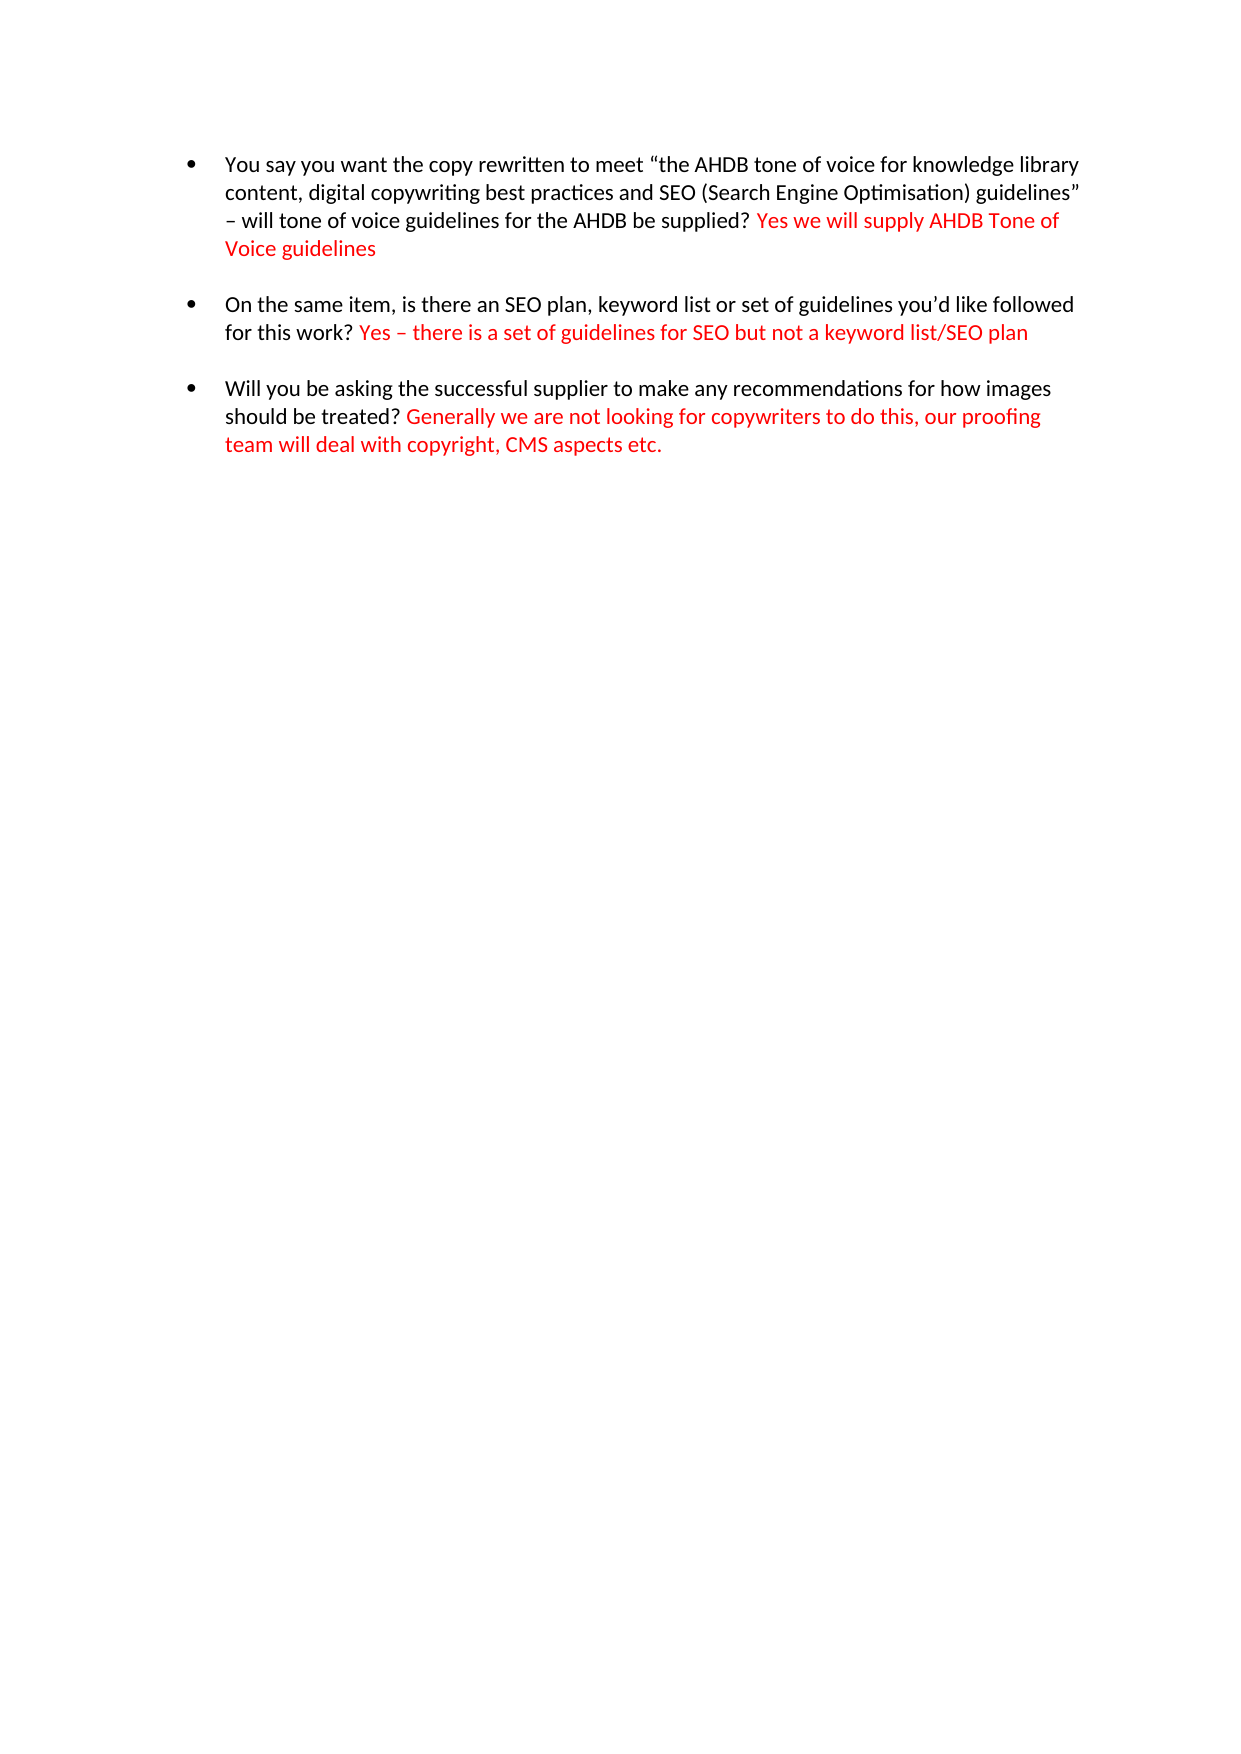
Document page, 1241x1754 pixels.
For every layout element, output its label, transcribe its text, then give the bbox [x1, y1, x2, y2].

list On the same item, is there an SEO plan, keyword list or set of guidelines you’d like followed for this work? Yes – there is a set of guidelines for SEO but not a keyword list/SEO plan [187, 290, 1090, 346]
list Will you be asking the successful supplier to make any recommendations for how images should be treated? Generally we are not looking for copywriters to do this, our proofing team will deal with copyright, CMS aspects etc. [187, 374, 1090, 458]
list You say you want the copy rewritten to meet “the AHDB tone of voice for knowledge library content, digital copywriting best practices and SEO (Search Engine Optimisation) guidelines” – will tone of voice guidelines for the AHDB be supplied? Yes we will supply AHDB Tone of Voice guidelines [187, 150, 1090, 262]
